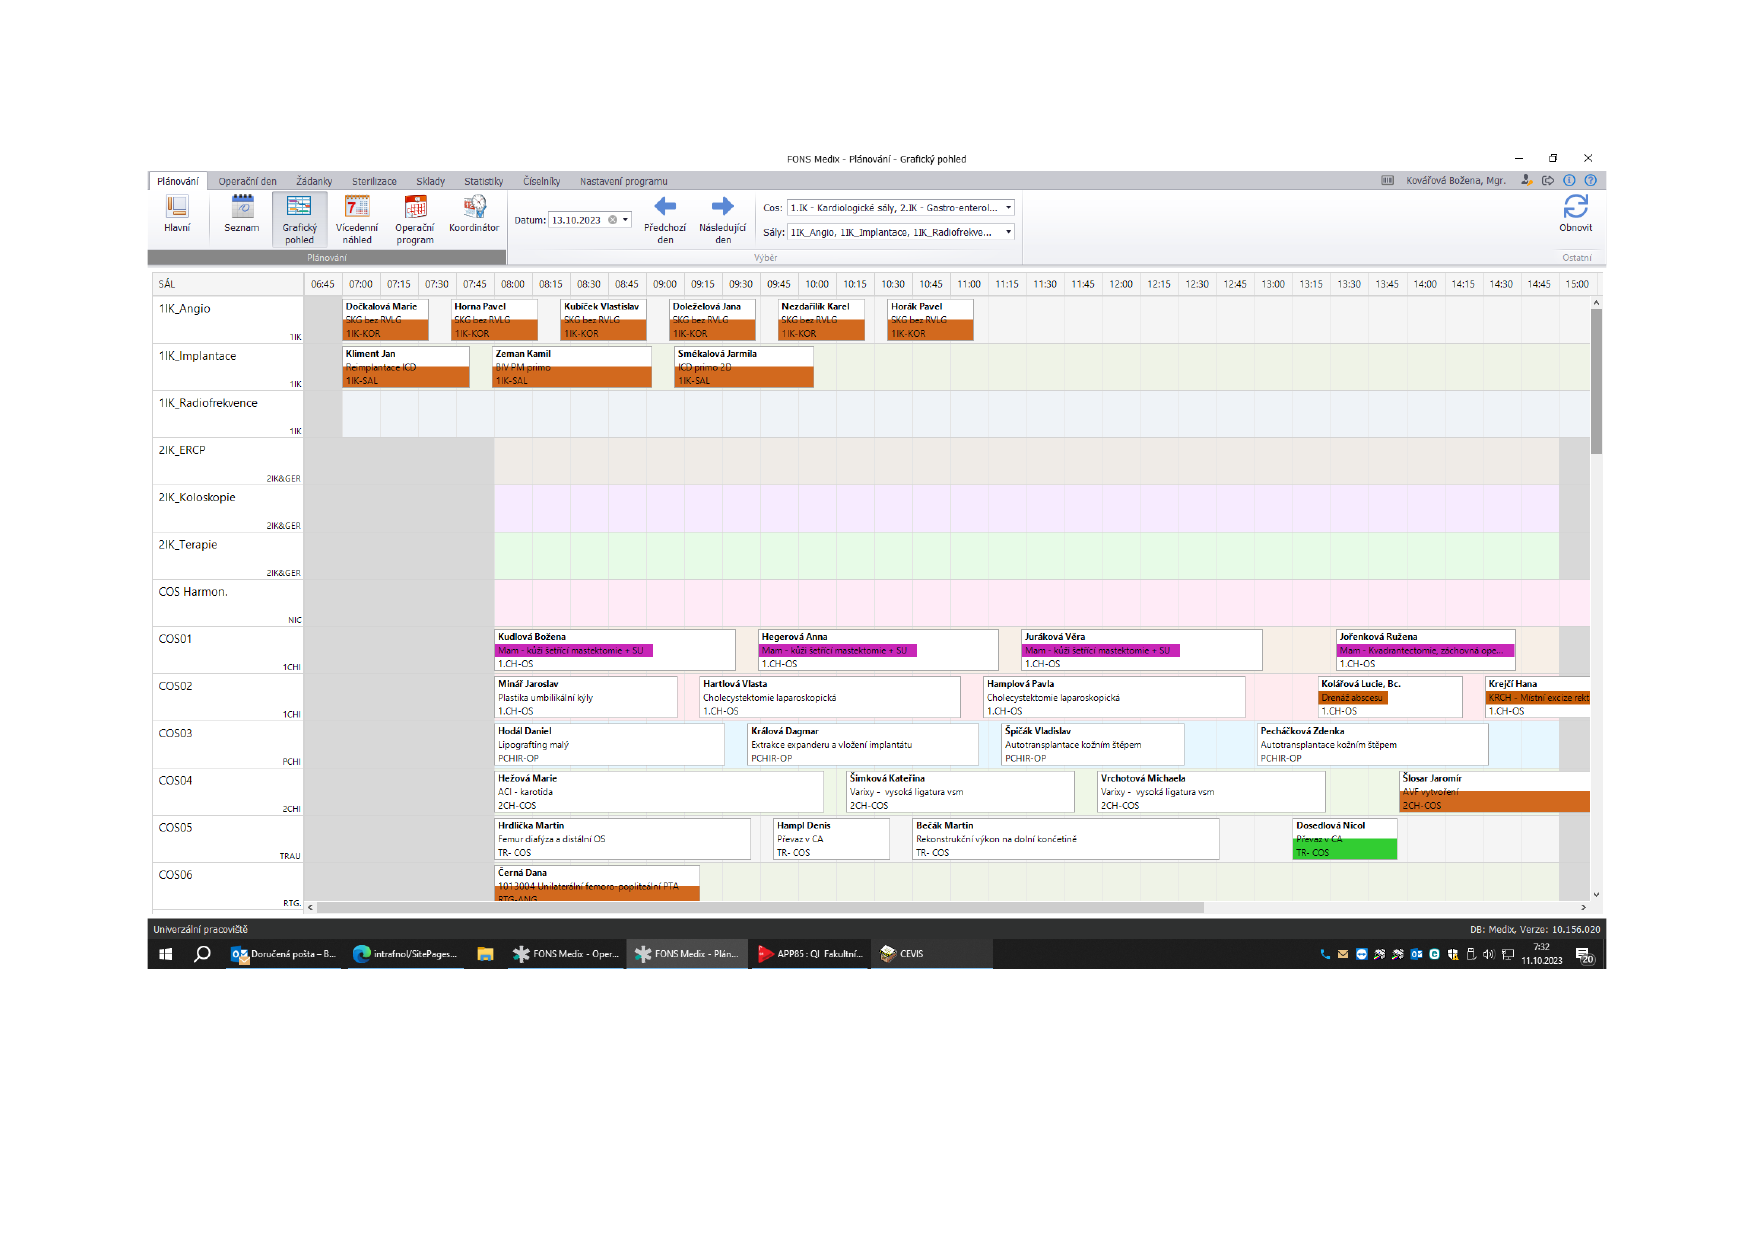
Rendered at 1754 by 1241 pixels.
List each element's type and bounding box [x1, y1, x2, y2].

picture [147, 147, 1607, 969]
